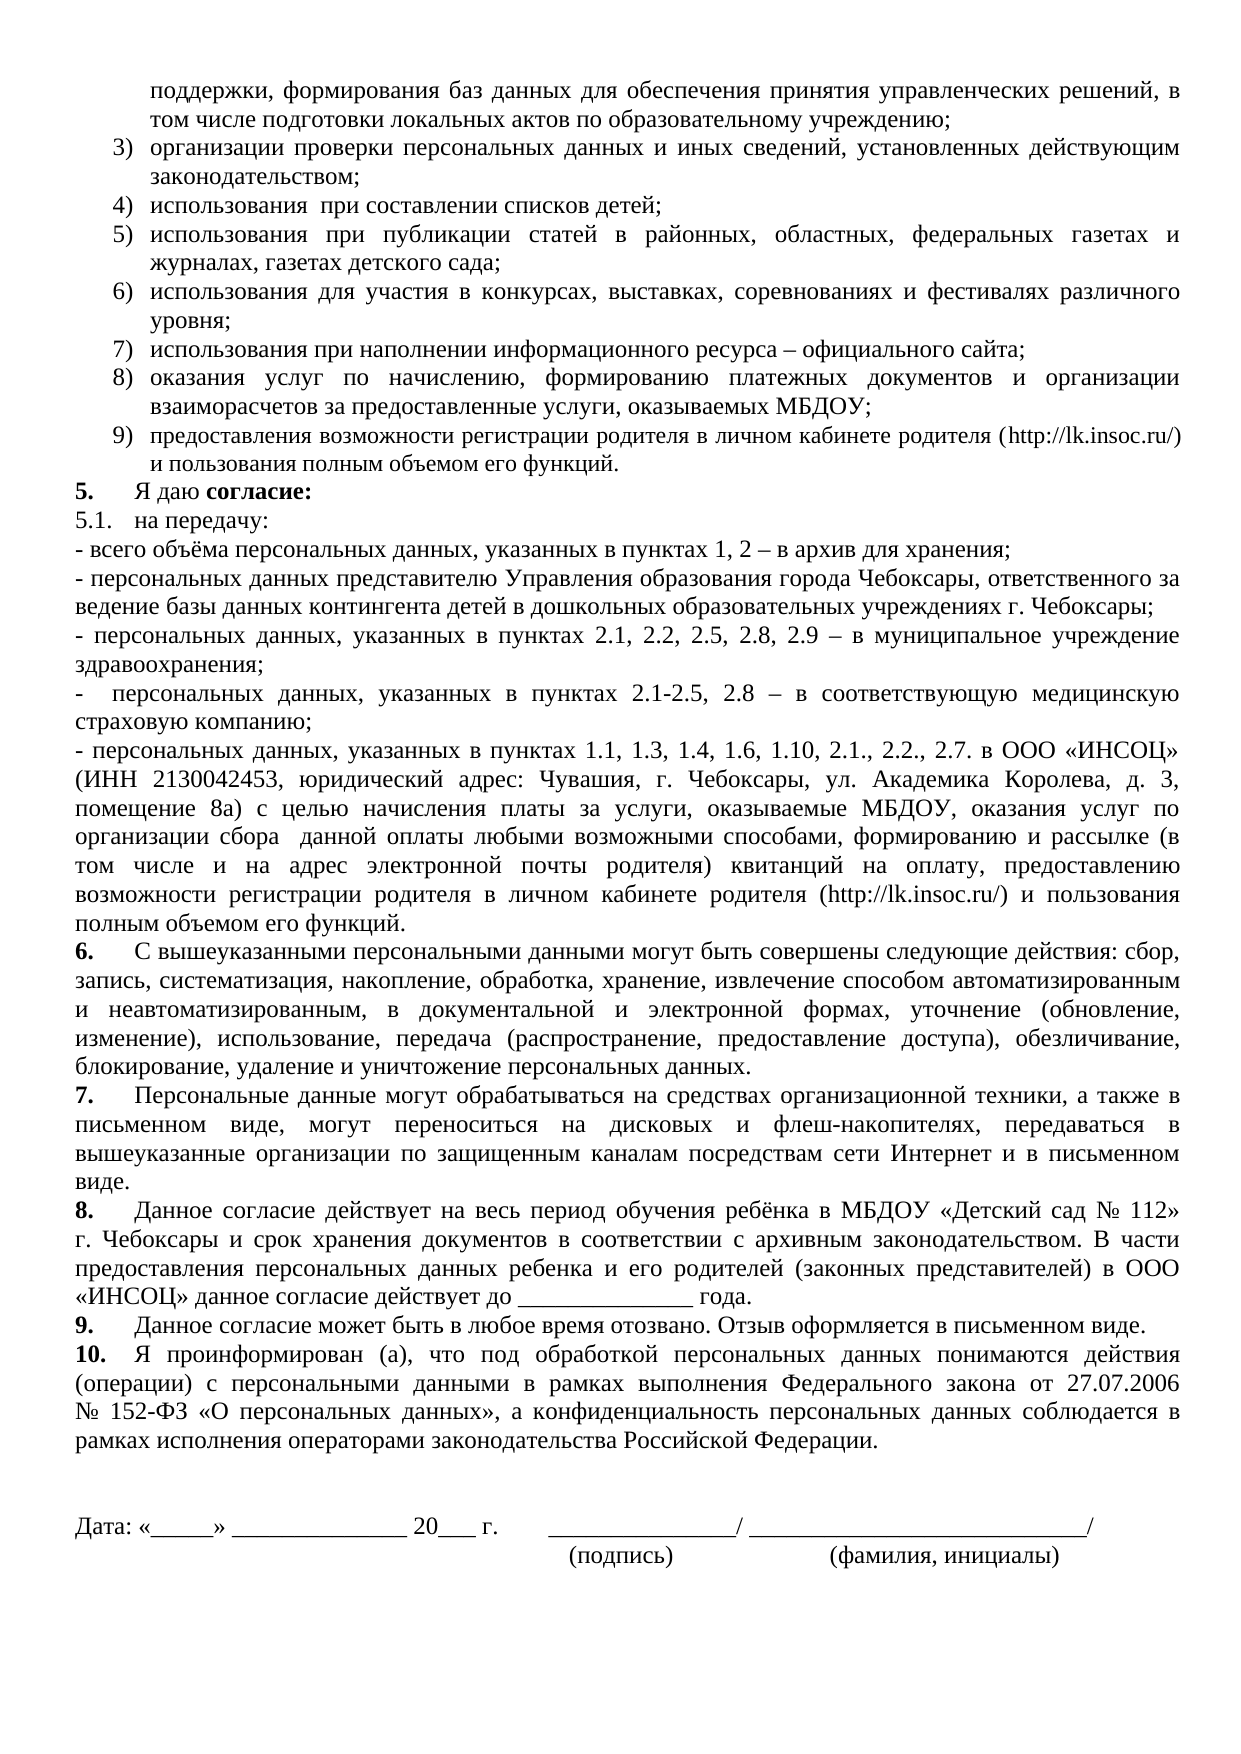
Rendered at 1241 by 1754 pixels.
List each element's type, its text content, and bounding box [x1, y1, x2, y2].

text - всего объёма персональных данных, указанных в пунктах 1, 2 – в архив для хранения; [75, 534, 1181, 563]
list оказания услуг по начислению, формированию платежных документов и организации взаиморасчетов за предоставленные услуги, оказываемых МБДОУ; [112, 362, 1181, 420]
list на передачу: [75, 505, 1181, 534]
text (подпись) (фамилия, инициалы) [75, 1540, 1181, 1569]
text - персональных данных, указанных в пунктах 1.1, 1.3, 1.4, 1.6, 1.10, 2.1., 2.2., 2.7. в ООО «ИНСОЦ» (ИНН 2130042453, юридический адрес: Чувашия, г. Чебоксары, ул. Академика Королева, д. 3, помещение 8а) с целью начисления платы за услуги, оказываемые МБДОУ, оказания услуг по организации сбора данной оплаты любыми возможными способами, формированию и рассылке (в том числе и на адрес электронной почты родителя) квитанций на оплату, предоставлению возможности регистрации родителя в личном кабинете родителя (http://lk.insoc.ru/) и пользования полным объемом его функций. [75, 735, 1181, 936]
list Я проинформирован (а), что под обработкой персональных данных понимаются действия (операции) с персональными данными в рамках выполнения Федерального закона от 27.07.2006 № 152-ФЗ «О персональных данных», а конфиденциальность персональных данных соблюдается в рамках исполнения операторами законодательства Российской Федерации. [75, 1339, 1181, 1454]
list Персональные данные могут обрабатываться на средствах организационной техники, а также в письменном виде, могут переноситься на дисковых и флеш-накопителях, передаваться в вышеуказанные организации по защищенным каналам посредствам сети Интернет и в письменном виде. [75, 1080, 1181, 1195]
list предоставления возможности регистрации родителя в личном кабинете родителя (http://lk.insoc.ru/) и пользования полным объемом его функций. [112, 420, 1181, 476]
list Данное согласие может быть в любое время отозвано. Отзыв оформляется в письменном виде. [75, 1310, 1181, 1339]
list использования при публикации статей в районных, областных, федеральных газетах и журналах, газетах детского сада; [112, 219, 1181, 276]
text Дата: «_____» ______________ 20___ г. _______________/ ___________________________/ [75, 1511, 1181, 1540]
list Данное согласие действует на весь период обучения ребёнка в МБДОУ «Детский сад № 112» г. Чебоксары и срок хранения документов в соответствии с архивным законодательством. В части предоставления персональных данных ребенка и его родителей (законных представителей) в ООО «ИНСОЦ» данное согласие действует до ______________ года. [75, 1195, 1181, 1310]
text - персональных данных, указанных в пунктах 2.1, 2.2, 2.5, 2.8, 2.9 – в муниципальное учреждение здравоохранения; [75, 620, 1181, 678]
list организации проверки персональных данных и иных сведений, установленных действующим законодательством; [112, 132, 1181, 190]
list использования при наполнении информационного ресурса – официального сайта; [112, 334, 1181, 362]
list Я даю согласие: [75, 476, 1181, 505]
list С вышеуказанными персональными данными могут быть совершены следующие действия: сбор, запись, систематизация, накопление, обработка, хранение, извлечение способом автоматизированным и неавтоматизированным, в документальной и электронной формах, уточнение (обновление, изменение), использование, передача (распространение, предоставление доступа), обезличивание, блокирование, удаление и уничтожение персональных данных. [75, 936, 1181, 1080]
list использования при составлении списков детей; [112, 190, 1181, 219]
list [112, 75, 1181, 132]
list использования для участия в конкурсах, выставках, соревнованиях и фестивалях различного уровня; [112, 276, 1181, 334]
text - персональных данных представителю Управления образования города Чебоксары, ответственного за ведение базы данных контингента детей в дошкольных образовательных учреждениях г. Чебоксары; [75, 563, 1181, 620]
text - персональных данных, указанных в пунктах 2.1-2.5, 2.8 – в соответствующую медицинскую страховую компанию; [75, 678, 1181, 735]
